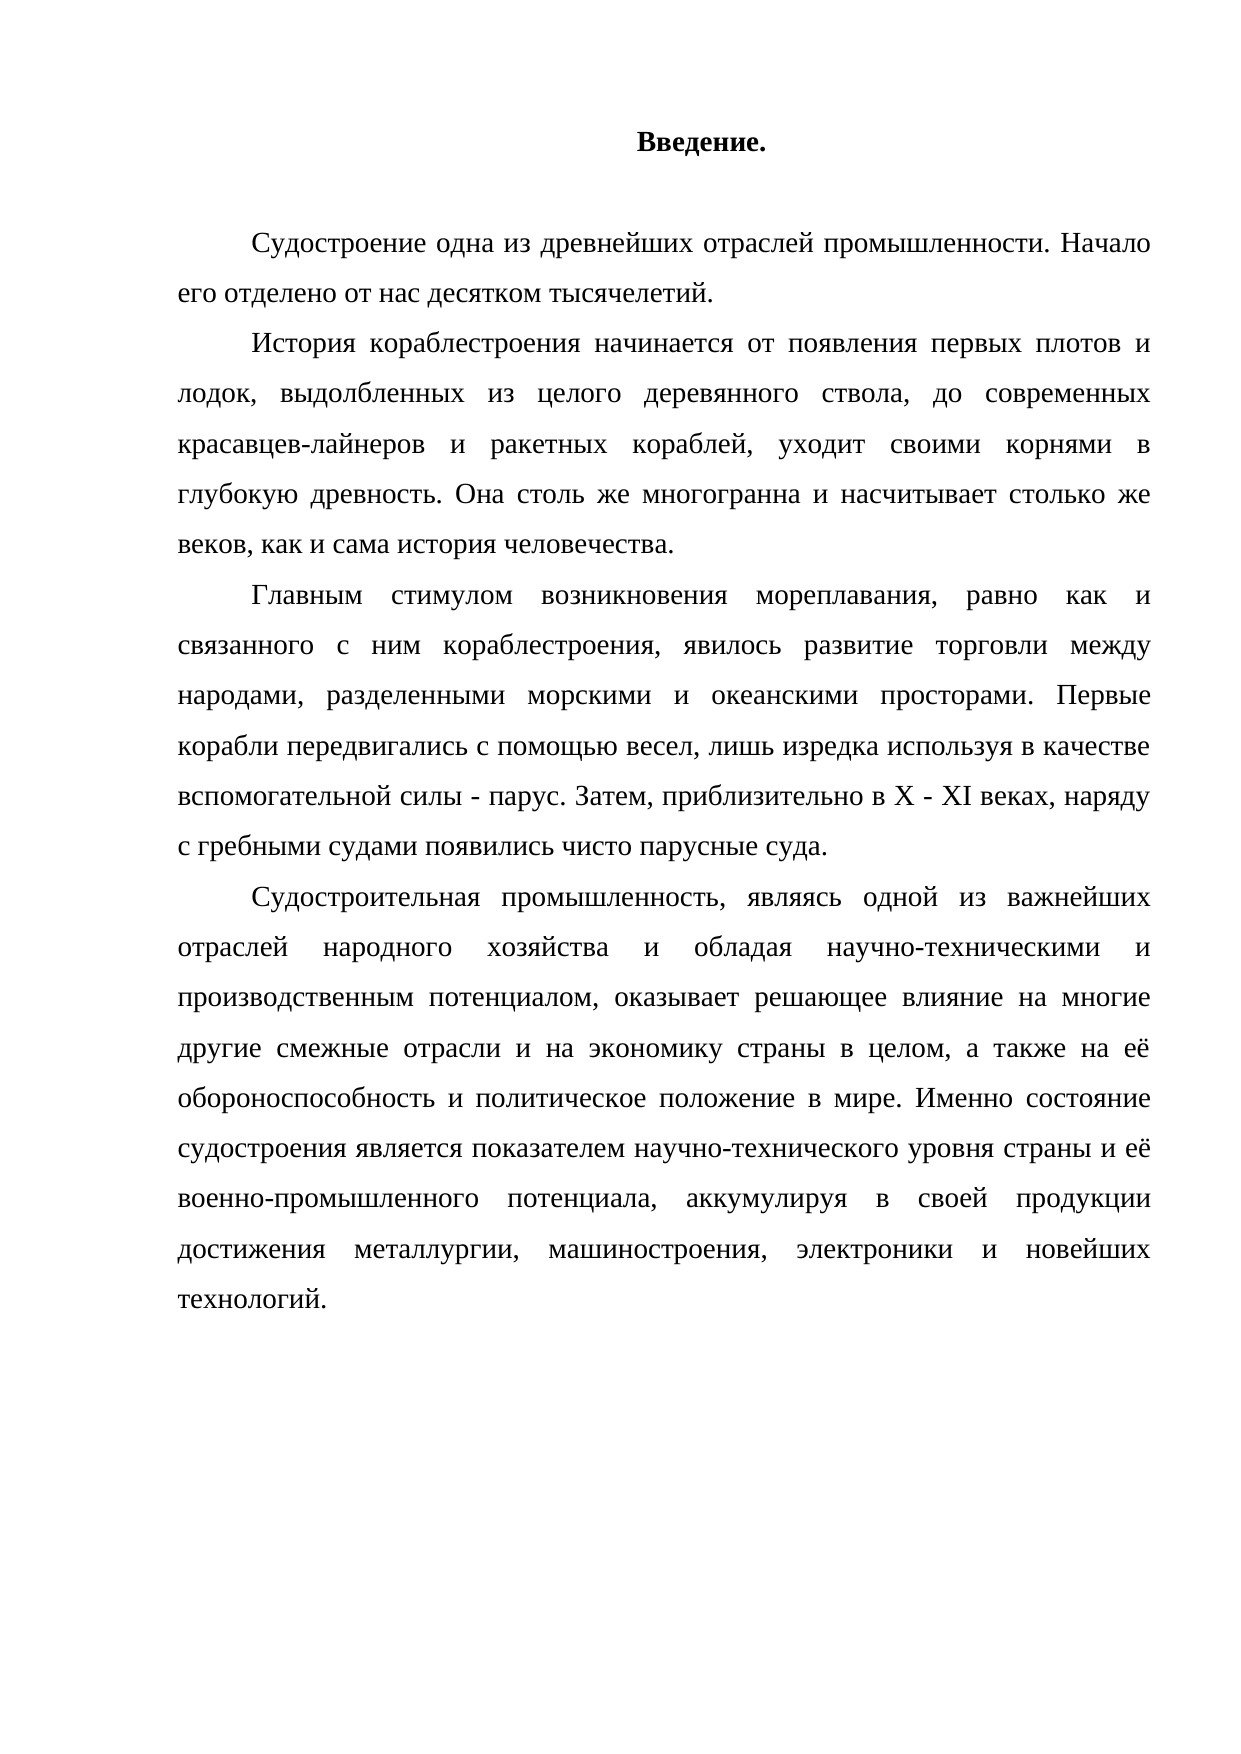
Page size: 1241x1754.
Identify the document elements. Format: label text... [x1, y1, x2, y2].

text Главным стимулом возникновения мореплавания, равно как и связанного с ним кораблестроения, явилось развитие торговли между народами, разделенными морскими и океанскими просторами. Первые корабли передвигались с помощью весел, лишь изредка используя в качестве вспомогательной силы - парус. Затем, приблизительно в X - XI веках, наряду с гребными судами появились чисто парусные суда. [177, 577, 1152, 862]
text Судостроительная промышленность, являясь одной из важнейших отраслей народного хозяйства и обладая научно-техническими и производственным потенциалом, оказывает решающее влияние на многие другие смежные отрасли и на экономику страны в целом, а также на её обороноспособность и политическое положение в мире. Именно состояние судостроения является показателем научно-технического уровня страны и её военно-промышленного потенциала, аккумулируя в своей продукции достижения металлургии, машиностроения, электроники и новейших технологий. [177, 879, 1152, 1315]
text Судостроение одна из древнейших отраслей промышленности. Начало его отделено от нас десятком тысячелетий. [177, 225, 1152, 308]
text История кораблестроения начинается от появления первых плотов и лодок, выдолбленных из целого деревянного ствола, до современных красавцев-лайнеров и ракетных кораблей, уходит своими корнями в глубокую древность. Она столь же многогранна и насчитывает столько же веков, как и сама история человечества. [177, 325, 1152, 560]
text Введение. [177, 124, 1152, 158]
